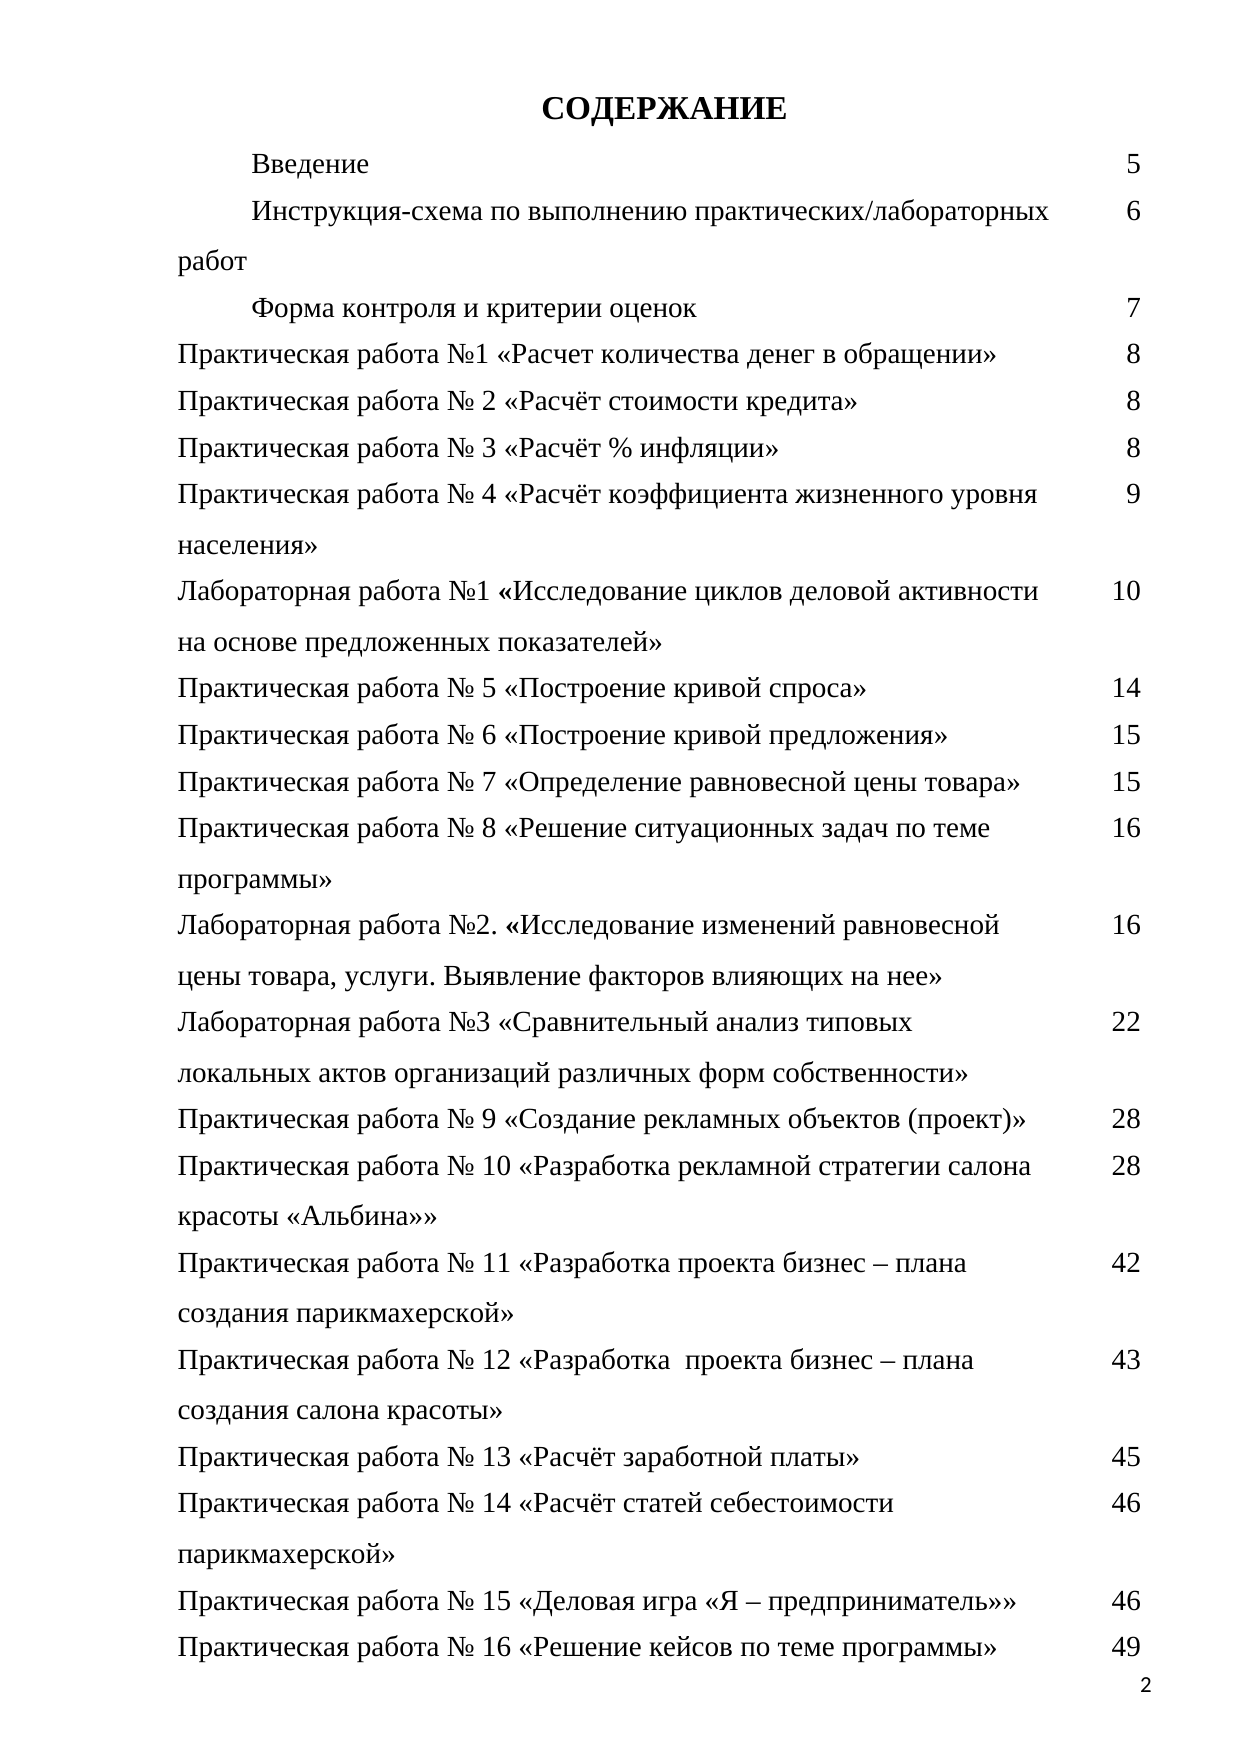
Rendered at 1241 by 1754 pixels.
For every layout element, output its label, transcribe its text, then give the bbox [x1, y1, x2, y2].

table_cell Практическая работа № 4 «Расчёт коэффициента жизненного уровня населения» [166, 476, 1063, 573]
table_cell 28 [1063, 1148, 1152, 1245]
table_cell Практическая работа № 12 «Разработка проекта бизнес – плана создания салона красоты» [166, 1342, 1063, 1439]
table_cell Форма контроля и критерии оценок [166, 290, 1063, 336]
table_cell Практическая работа №1 «Расчет количества денег в обращении» [166, 336, 1063, 383]
table_cell Лабораторная работа №1 «Исследование циклов деловой активности на основе предложенных показателей» [166, 574, 1063, 670]
table_cell 10 [1063, 574, 1152, 670]
table_cell 16 [1063, 908, 1152, 1004]
table_cell 49 [1063, 1629, 1152, 1663]
table_cell Практическая работа № 5 «Построение кривой спроса» [166, 670, 1063, 717]
table_cell 14 [1063, 670, 1152, 717]
table_cell Практическая работа № 9 «Создание рекламных объектов (проект)» [166, 1101, 1063, 1148]
table_cell 46 [1063, 1583, 1152, 1629]
table_cell 15 [1063, 764, 1152, 810]
table_cell 22 [1063, 1004, 1152, 1101]
table_cell Практическая работа № 8 «Решение ситуационных задач по теме программы» [166, 810, 1063, 907]
table_cell Практическая работа № 14 «Расчёт статей себестоимости парикмахерской» [166, 1486, 1063, 1583]
table_cell 16 [1063, 810, 1152, 907]
table_cell 9 [1063, 476, 1152, 573]
text СОДЕРЖАНИЕ [177, 89, 1152, 127]
table_cell Практическая работа № 3 «Расчёт % инфляции» [166, 430, 1063, 476]
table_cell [166, 1629, 1063, 1663]
table_cell 28 [1063, 1101, 1152, 1148]
table_cell Практическая работа № 15 «Деловая игра «Я – предприниматель»» [166, 1583, 1063, 1629]
table_cell 15 [1063, 717, 1152, 764]
table_cell 43 [1063, 1342, 1152, 1439]
table_cell Лабораторная работа №2. «Исследование изменений равновесной цены товара, услуги. Выявление факторов влияющих на нее» [166, 908, 1063, 1004]
table_header Введение [166, 146, 1063, 193]
table_cell Практическая работа № 10 «Разработка рекламной стратегии салона красоты «Альбина»» [166, 1148, 1063, 1245]
table_cell 7 [1063, 290, 1152, 336]
table_cell 45 [1063, 1439, 1152, 1486]
table_cell 8 [1063, 430, 1152, 476]
table_cell 42 [1063, 1245, 1152, 1342]
table_cell 46 [1063, 1486, 1152, 1583]
table_cell Лабораторная работа №3 «Сравнительный анализ типовых локальных актов организаций различных форм собственности» [166, 1004, 1063, 1101]
table_cell Практическая работа № 11 «Разработка проекта бизнес – плана создания парикмахерской» [166, 1245, 1063, 1342]
table_cell Практическая работа № 2 «Расчёт стоимости кредита» [166, 383, 1063, 430]
table_cell Практическая работа № 6 «Построение кривой предложения» [166, 717, 1063, 764]
table_cell Практическая работа № 7 «Определение равновесной цены товара» [166, 764, 1063, 810]
table_cell 8 [1063, 383, 1152, 430]
table_cell Практическая работа № 13 «Расчёт заработной платы» [166, 1439, 1063, 1486]
table_header 5 [1063, 146, 1152, 193]
table_cell Инструкция-схема по выполнению практических/лабораторных работ [166, 193, 1063, 290]
table_cell 8 [1063, 336, 1152, 383]
table_cell 6 [1063, 193, 1152, 290]
